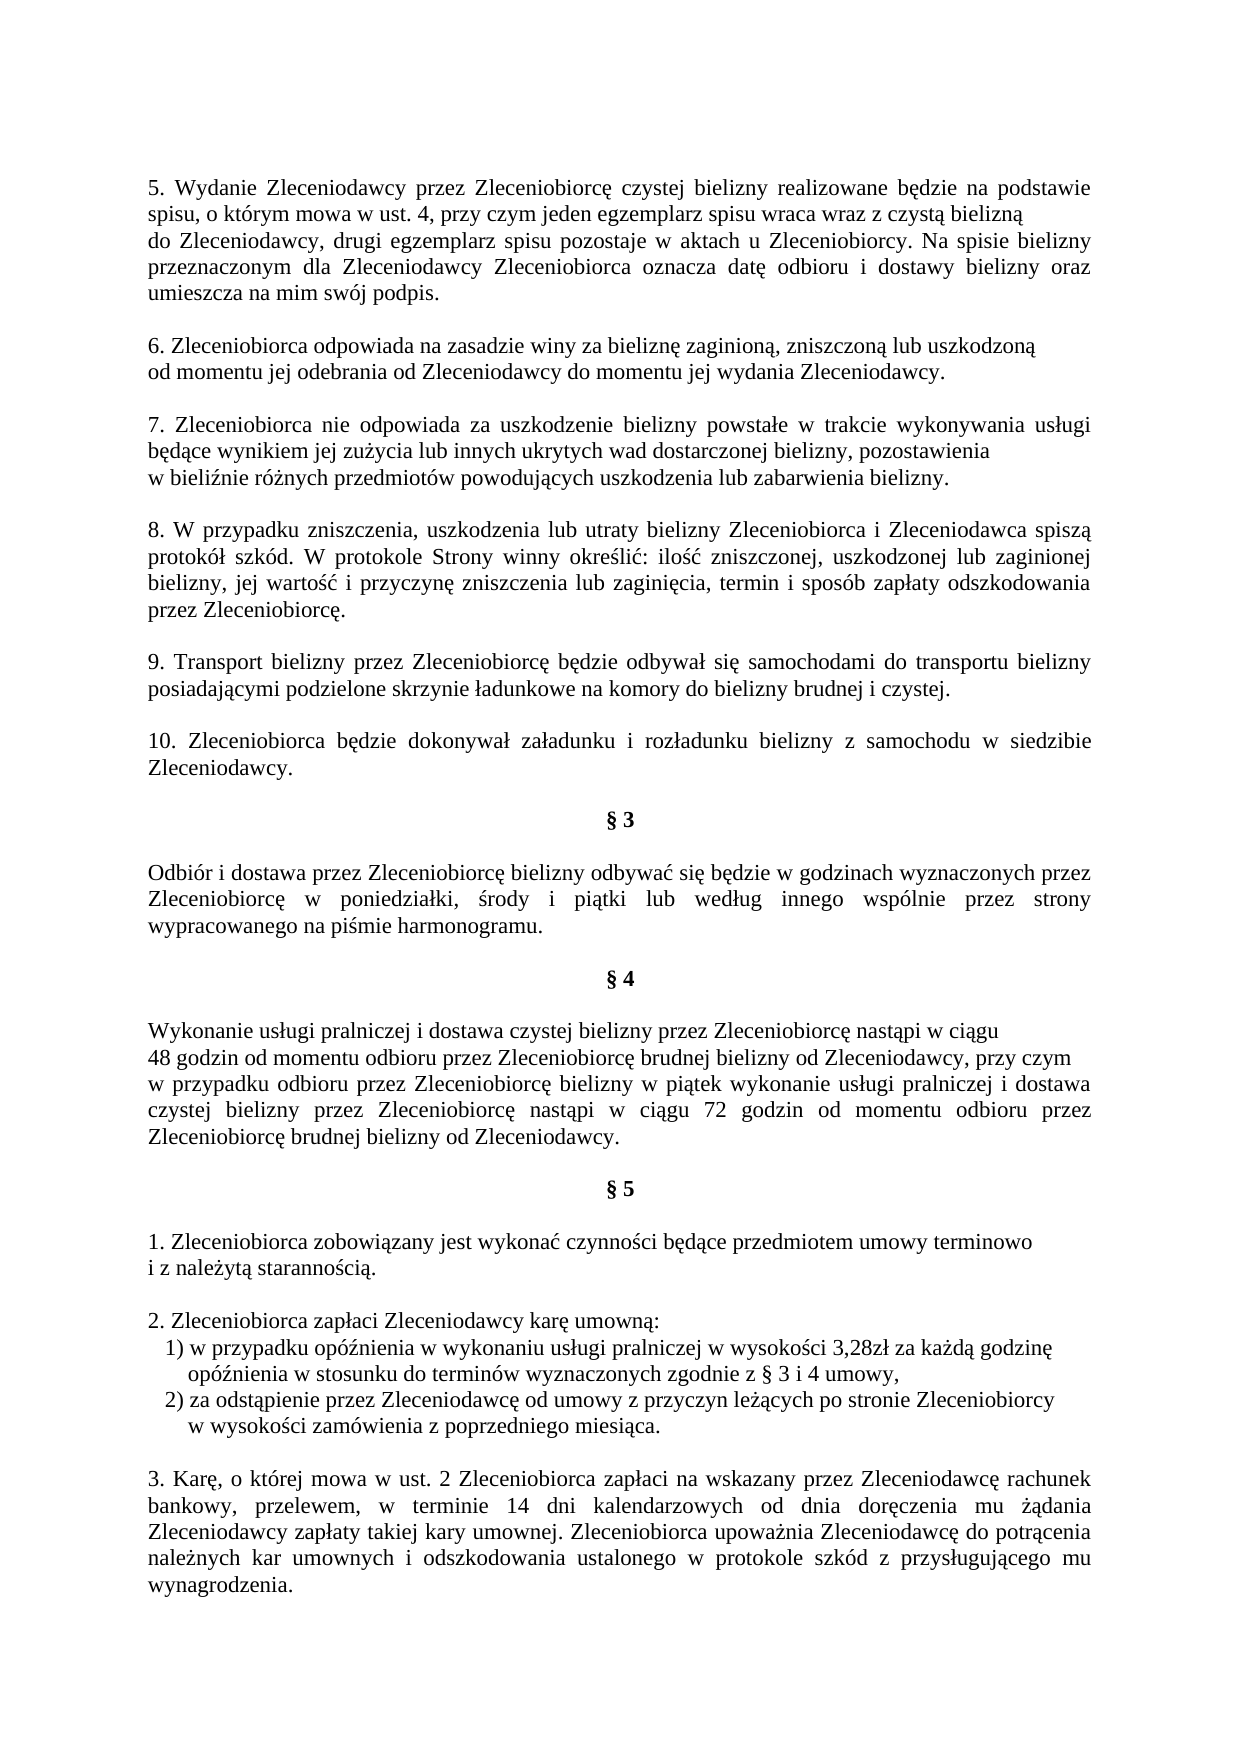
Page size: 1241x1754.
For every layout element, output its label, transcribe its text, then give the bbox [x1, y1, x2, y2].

text 3. Karę, o której mowa w ust. 2 Zleceniobiorca zapłaci na wskazany przez Zleceniodawcę rachunek bankowy, przelewem, w terminie 14 dni kalendarzowych od dnia doręczenia mu żądania Zleceniodawcy zapłaty takiej kary umownej. Zleceniobiorca upoważnia Zleceniodawcę do potrącenia należnych kar umownych i odszkodowania ustalonego w protokole szkód z przysługującego mu wynagrodzenia. [148, 1465, 1093, 1597]
text § 4 [148, 964, 1093, 991]
text w wysokości zamówienia z poprzedniego miesiąca. [148, 1413, 1093, 1439]
text i z należytą starannością. [148, 1254, 1093, 1281]
text w przypadku odbioru przez Zleceniobiorcę bielizny w piątek wykonanie usługi pralniczej i dostawa czystej bielizny przez Zleceniobiorcę nastąpi w ciągu 72 godzin od momentu odbioru przez Zleceniobiorcę brudnej bielizny od Zleceniodawcy. [148, 1070, 1093, 1149]
text Odbiór i dostawa przez Zleceniobiorcę bielizny odbywać się będzie w godzinach wyznaczonych przez Zleceniobiorcę w poniedziałki, środy i piątki lub według innego wspólnie przez strony wypracowanego na piśmie harmonogramu. [148, 859, 1093, 938]
text 48 godzin od momentu odbioru przez Zleceniobiorcę brudnej bielizny od Zleceniodawcy, przy czym [148, 1044, 1093, 1070]
text od momentu jej odebrania od Zleceniodawcy do momentu jej wydania Zleceniodawcy. [148, 358, 1093, 385]
text 1. Zleceniobiorca zobowiązany jest wykonać czynności będące przedmiotem umowy terminowo [148, 1228, 1093, 1254]
text 2. Zleceniobiorca zapłaci Zleceniodawcy karę umowną: [148, 1307, 1093, 1333]
text Wykonanie usługi pralniczej i dostawa czystej bielizny przez Zleceniobiorcę nastąpi w ciągu [148, 1017, 1093, 1044]
text 1) w przypadku opóźnienia w wykonaniu usługi pralniczej w wysokości 3,28zł za każdą godzinę [148, 1333, 1093, 1360]
text do Zleceniodawcy, drugi egzemplarz spisu pozostaje w aktach u Zleceniobiorcy. Na spisie bielizny przeznaczonym dla Zleceniodawcy Zleceniobiorca oznacza datę odbioru i dostawy bielizny oraz umieszcza na mim swój podpis. [148, 227, 1093, 306]
text 10. Zleceniobiorca będzie dokonywał załadunku i rozładunku bielizny z samochodu w siedzibie Zleceniodawcy. [148, 727, 1093, 780]
text 8. W przypadku zniszczenia, uszkodzenia lub utraty bielizny Zleceniobiorca i Zleceniodawca spiszą protokół szkód. W protokole Strony winny określić: ilość zniszczonej, uszkodzonej lub zaginionej bielizny, jej wartość i przyczynę zniszczenia lub zaginięcia, termin i sposób zapłaty odszkodowania przez Zleceniobiorcę. [148, 517, 1093, 622]
text 7. Zleceniobiorca nie odpowiada za uszkodzenie bielizny powstałe w trakcie wykonywania usługi będące wynikiem jej zużycia lub innych ukrytych wad dostarczonej bielizny, pozostawienia [148, 411, 1093, 464]
text 2) za odstąpienie przez Zleceniodawcę od umowy z przyczyn leżących po stronie Zleceniobiorcy [148, 1386, 1093, 1413]
text w bieliźnie różnych przedmiotów powodujących uszkodzenia lub zabarwienia bielizny. [148, 464, 1093, 490]
text 5. Wydanie Zleceniodawcy przez Zleceniobiorcę czystej bielizny realizowane będzie na podstawie spisu, o którym mowa w ust. 4, przy czym jeden egzemplarz spisu wraca wraz z czystą bielizną [148, 174, 1093, 227]
text § 3 [148, 806, 1093, 833]
text opóźnienia w stosunku do terminów wyznaczonych zgodnie z § 3 i 4 umowy, [148, 1360, 1093, 1386]
text 9. Transport bielizny przez Zleceniobiorcę będzie odbywał się samochodami do transportu bielizny posiadającymi podzielone skrzynie ładunkowe na komory do bielizny brudnej i czystej. [148, 648, 1093, 701]
text § 5 [148, 1175, 1093, 1202]
text 6. Zleceniobiorca odpowiada na zasadzie winy za bieliznę zaginioną, zniszczoną lub uszkodzoną [148, 332, 1093, 358]
